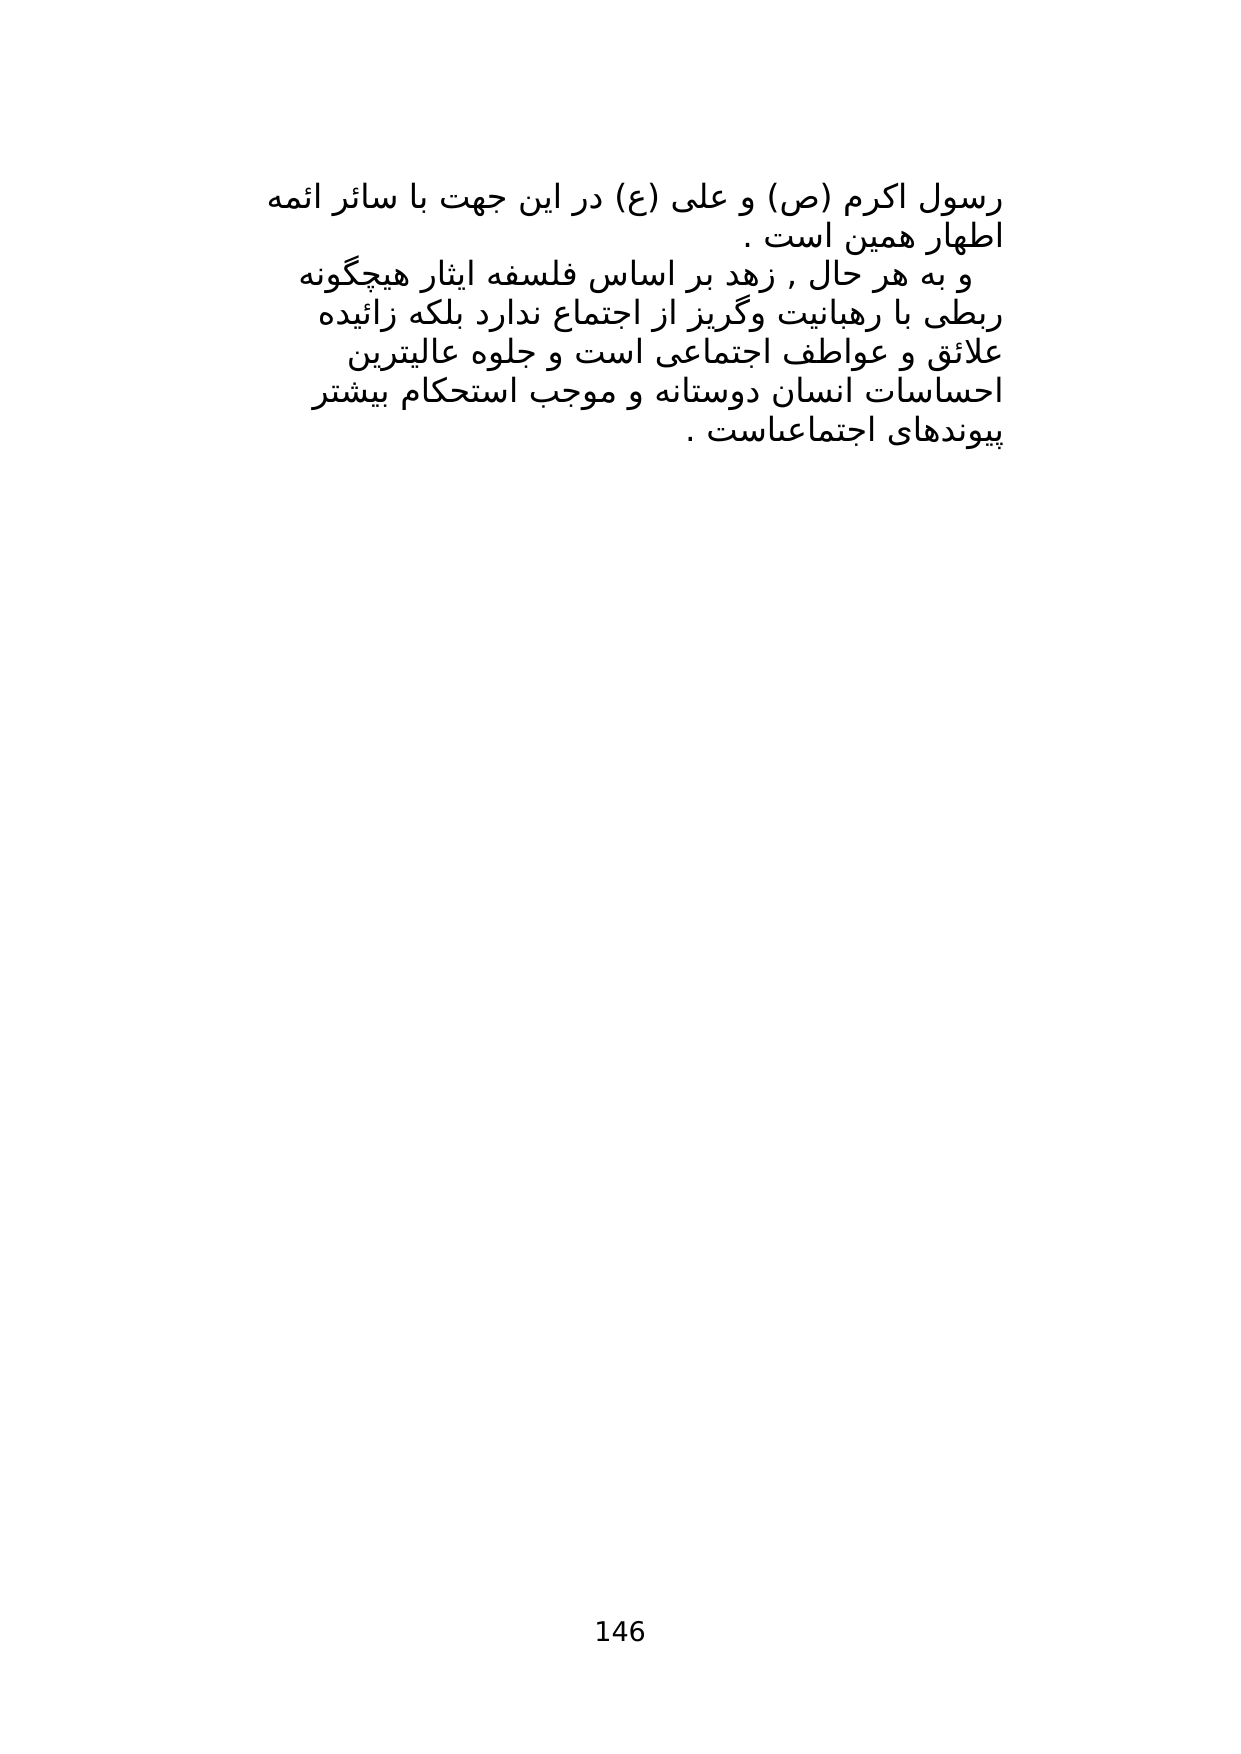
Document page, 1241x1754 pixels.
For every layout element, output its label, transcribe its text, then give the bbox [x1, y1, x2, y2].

text و به هر حال , زهد بر اساس فلسفه ايثار هيچگونه ربطى با رهبانيت وگريز از اجتماع ندارد بلكه زائيده علائق و عواطف اجتماعى است و جلوه عاليترين احساسات انسان دوستانه و موجب استحكام بيشتر پيوندهاى اجتماعىاست . [236, 255, 1004, 449]
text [236, 177, 1004, 255]
